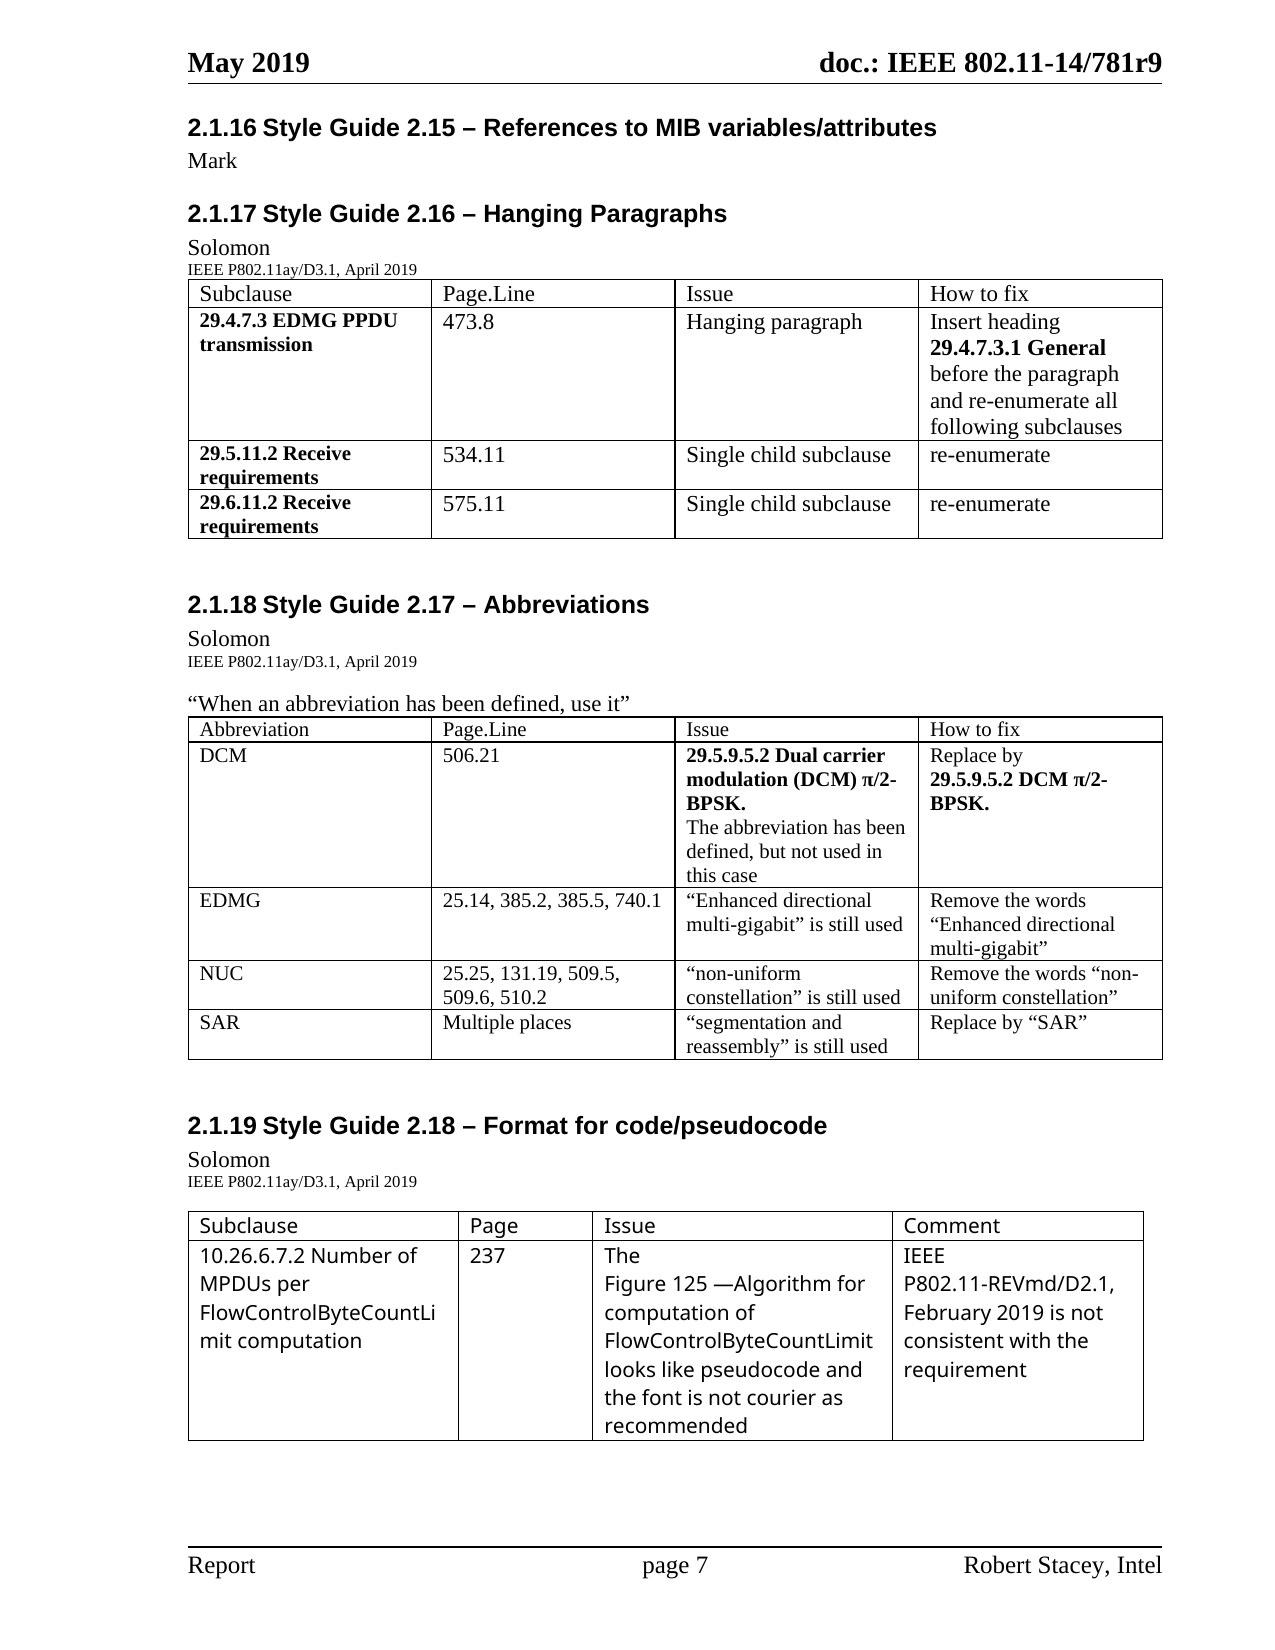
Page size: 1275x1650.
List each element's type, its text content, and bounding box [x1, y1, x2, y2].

text IEEE P802.11ay/D3.1, April 2019 [187, 260, 1162, 279]
table_cell 237 [459, 1241, 592, 1440]
table_header Subclause [189, 1212, 458, 1240]
table_cell 25.25, 131.19, 509.5, 509.6, 510.2 [432, 961, 674, 1009]
table_header Issue [676, 280, 918, 307]
table_cell Insert heading 29.4.7.3.1 General before the paragraph and re-enumerate all following subclauses [919, 308, 1162, 439]
text “When an abbreviation has been defined, use it” [187, 690, 1162, 716]
table_cell 29.5.11.2 Receive requirements [189, 441, 431, 489]
table_cell NUC [189, 961, 431, 1009]
text IEEE P802.11ay/D3.1, April 2019 [187, 1172, 1162, 1191]
table_header Page [459, 1212, 592, 1240]
table_cell 25.14, 385.2, 385.5, 740.1 [432, 888, 674, 960]
subtitle Style Guide 2.16 – Hanging Paragraphs [187, 199, 1162, 228]
table_header How to fix [919, 718, 1162, 741]
table_header How to fix [919, 280, 1162, 307]
table_header Page.Line [432, 280, 674, 307]
table_cell Single child subclause [676, 490, 918, 538]
table_cell “non-uniform constellation” is still used [676, 961, 918, 1009]
table_header Comment [893, 1212, 1143, 1240]
table_cell The Figure 125 —Algorithm for computation of FlowControlByteCountLimit looks like pseudocode and the font is not courier as recommended [593, 1241, 892, 1440]
table_cell Hanging paragraph [676, 308, 918, 439]
table_cell Replace by “SAR” [919, 1010, 1162, 1058]
table_cell EDMG [189, 888, 431, 960]
table_cell 29.5.9.5.2 Dual carrier modulation (DCM) π/2-BPSK. The abbreviation has been defined, but not used in this case [676, 743, 918, 887]
table_cell DCM [189, 743, 431, 887]
table_cell Remove the words “Enhanced directional multi-gigabit” [919, 888, 1162, 960]
table_header Subclause [189, 280, 431, 307]
table_cell Single child subclause [676, 441, 918, 489]
table_cell 473.8 [432, 308, 674, 439]
table_header Issue [676, 718, 918, 741]
subtitle Style Guide 2.15 – References to MIB variables/attributes [187, 112, 1162, 141]
table_cell “Enhanced directional multi-gigabit” is still used [676, 888, 918, 960]
table_cell 10.26.6.7.2 Number of MPDUs per FlowControlByteCountLimit computation [189, 1241, 458, 1440]
table_cell IEEE P802.11-REVmd/D2.1, February 2019 is not consistent with the requirement [893, 1241, 1143, 1440]
table_header Issue [593, 1212, 892, 1240]
table_header Page.Line [432, 718, 674, 741]
table_cell Remove the words “non-uniform constellation” [919, 961, 1162, 1009]
text IEEE P802.11ay/D3.1, April 2019 [187, 652, 1162, 671]
table_cell “segmentation and reassembly” is still used [676, 1010, 918, 1058]
table_cell re-enumerate [919, 490, 1162, 538]
table_cell Multiple places [432, 1010, 674, 1058]
text Mark [187, 147, 1162, 174]
text Solomon [187, 625, 1162, 652]
subtitle Style Guide 2.17 – Abbreviations [187, 590, 1162, 619]
table_cell 575.11 [432, 490, 674, 538]
table_cell re-enumerate [919, 441, 1162, 489]
table_cell Replace by 29.5.9.5.2 DCM π/2-BPSK. [919, 743, 1162, 887]
text Solomon [187, 1146, 1162, 1172]
subtitle Style Guide 2.18 – Format for code/pseudocode [187, 1111, 1162, 1139]
table_cell 29.6.11.2 Receive requirements [189, 490, 431, 538]
table_cell 29.4.7.3 EDMG PPDU transmission [189, 308, 431, 439]
table_cell 534.11 [432, 441, 674, 489]
text Solomon [187, 234, 1162, 260]
table_header Abbreviation [189, 718, 431, 741]
table_cell SAR [189, 1010, 431, 1058]
table_cell 506.21 [432, 743, 674, 887]
